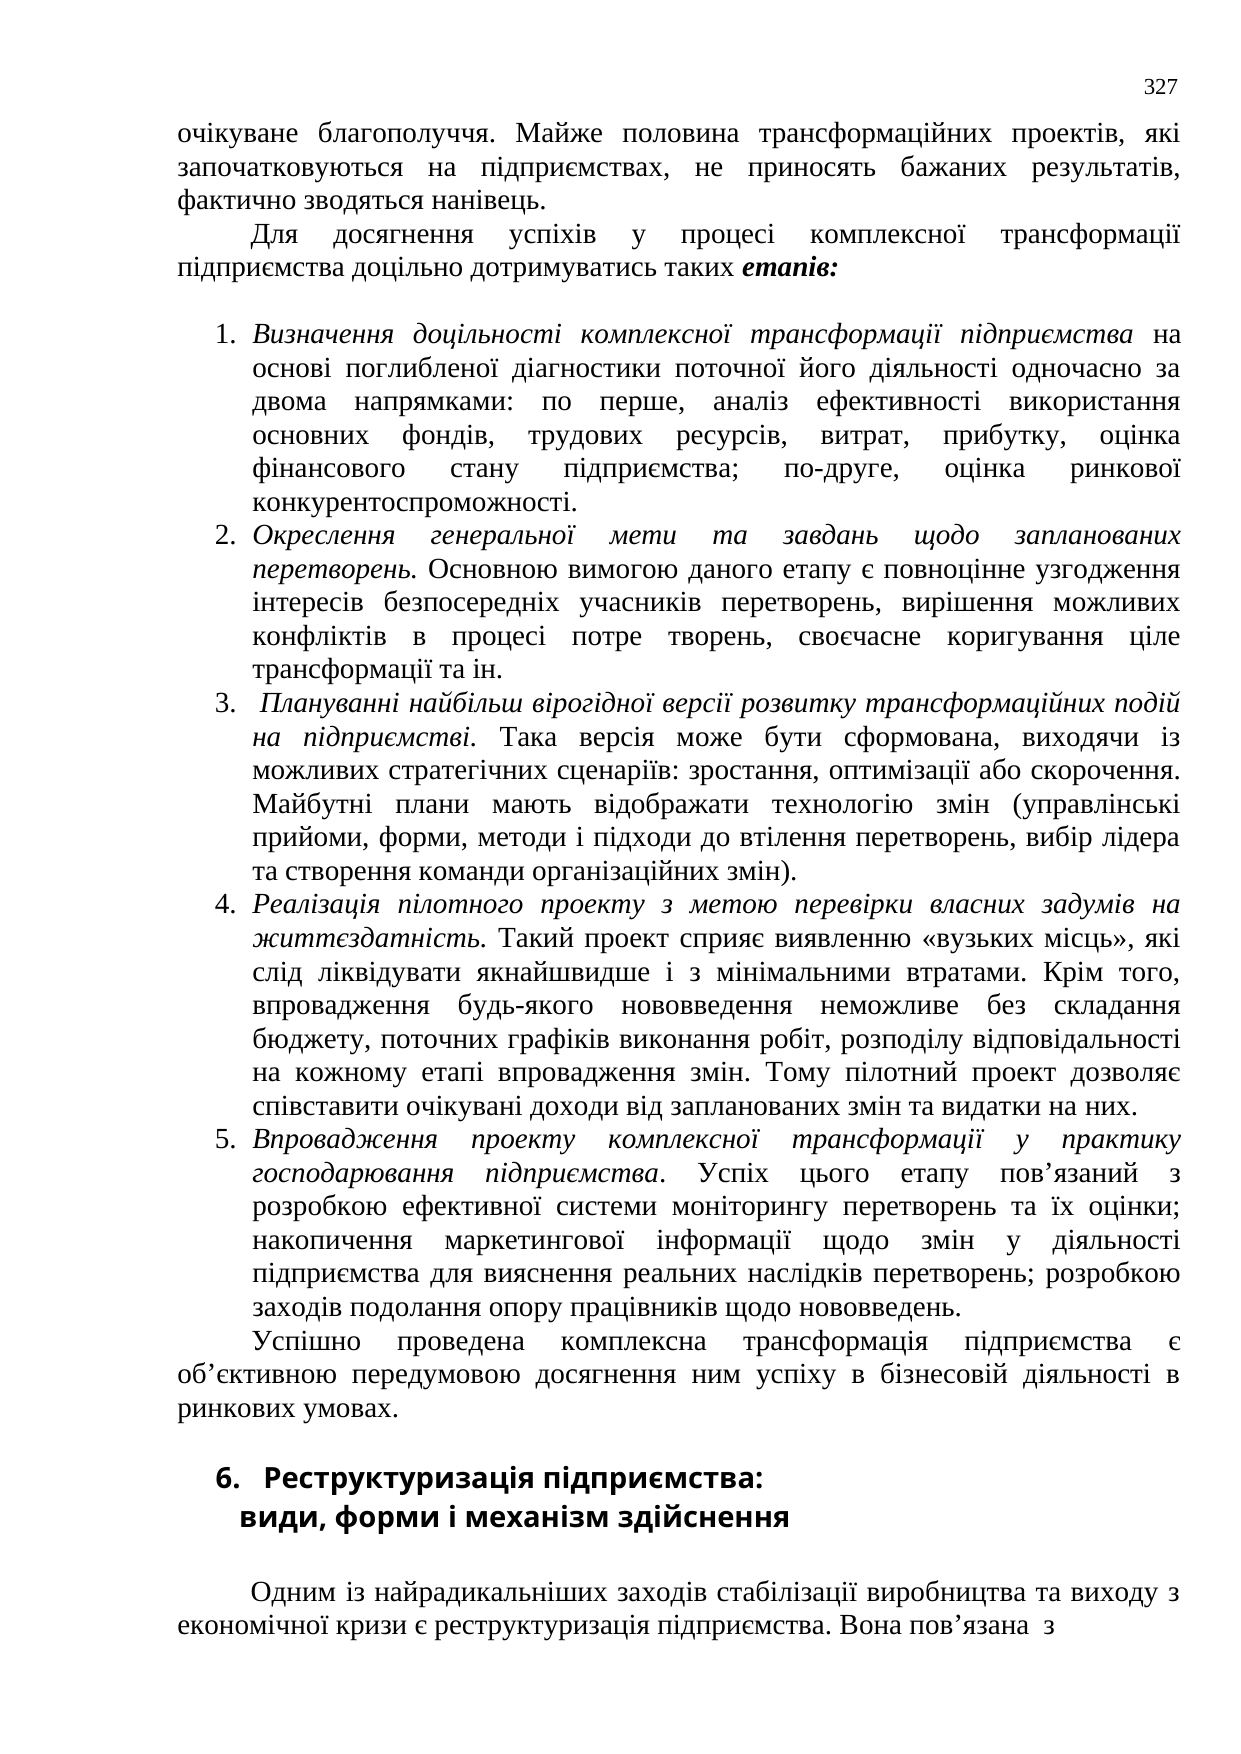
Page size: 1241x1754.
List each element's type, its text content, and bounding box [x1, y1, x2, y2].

text Успішно проведена комплексна трансформація підприємства є об’єктивною передумовою досягнення ним успіху в бізнесовій діяльності в ринкових умовах. [177, 1323, 1181, 1423]
list Реалізація пілотного проекту з метою перевірки власних задумів на життєздатність. Такий проект сприяє виявленню «вузьких місць», які слід ліквідувати якнайшвидше і з мінімальними втратами. Крім того, впровадження будь-якого нововведення неможливе без складання бюджету, поточних графіків виконання робіт, розподілу відповідальності на кожному етапі впровадження змін. Тому пілотний проект дозволяє співставити очікувані доходи від запланованих змін та видатки на них. [214, 887, 1181, 1121]
text очікуване благополуччя. Майже половина трансформаційних проектів, які започатковуються на підприємствах, не приносять бажаних результатів, фактично зводяться нанівець. [177, 115, 1181, 216]
list Визначення доцільності комплексної трансформації підприємства на основі поглибленої діагностики поточної його діяльності одночасно за двома напрямками: по перше, аналіз ефективності використання основних фондів, трудових ресурсів, витрат, прибутку, оцінка фінансового стану підприємства; по-друге, оцінка ринкової конкурентоспроможності. [214, 316, 1181, 517]
list Плануванні найбільш вірогідної версії розвитку трансформаційних подій на підприємстві. Така версія може бути сформована, виходячи із можливих стратегічних сценаріїв: зростання, оптимізації або скорочення. Майбутні плани мають відображати технологію змін (управлінські прийоми, форми, методи і підходи до втілення перетворень, вибір лідера та створення команди організаційних змін). [214, 685, 1181, 887]
list Окреслення генеральної мети та завдань щодо запланованих перетворень. Основною вимогою даного етапу є повноцінне узгодження інтересів безпосередніх учасників перетворень, вирішення можливих конфліктів в процесі потре творень, своєчасне коригування ціле трансформації та ін. [214, 517, 1181, 685]
text Для досягнення успіхів у процесі комплексної трансформації підприємства доцільно дотримуватись таких етапів: [177, 216, 1181, 283]
list Реструктуризація підприємства: види, форми і механізм здійснення [177, 1457, 802, 1536]
text Одним із найрадикальніших заходів стабілізації виробництва та виходу з економічної кризи є реструктуризація підприємства. Вона пов’язана з [177, 1574, 1181, 1641]
list Впровадження проекту комплексної трансформації у практику господарювання підприємства. Успіх цього етапу пов’язаний з розробкою ефективної системи моніторингу перетворень та їх оцінки; накопичення маркетингової інформації щодо змін у діяльності підприємства для вияснення реальних наслідків перетворень; розробкою заходів подолання опору працівників щодо нововведень. [214, 1121, 1181, 1323]
